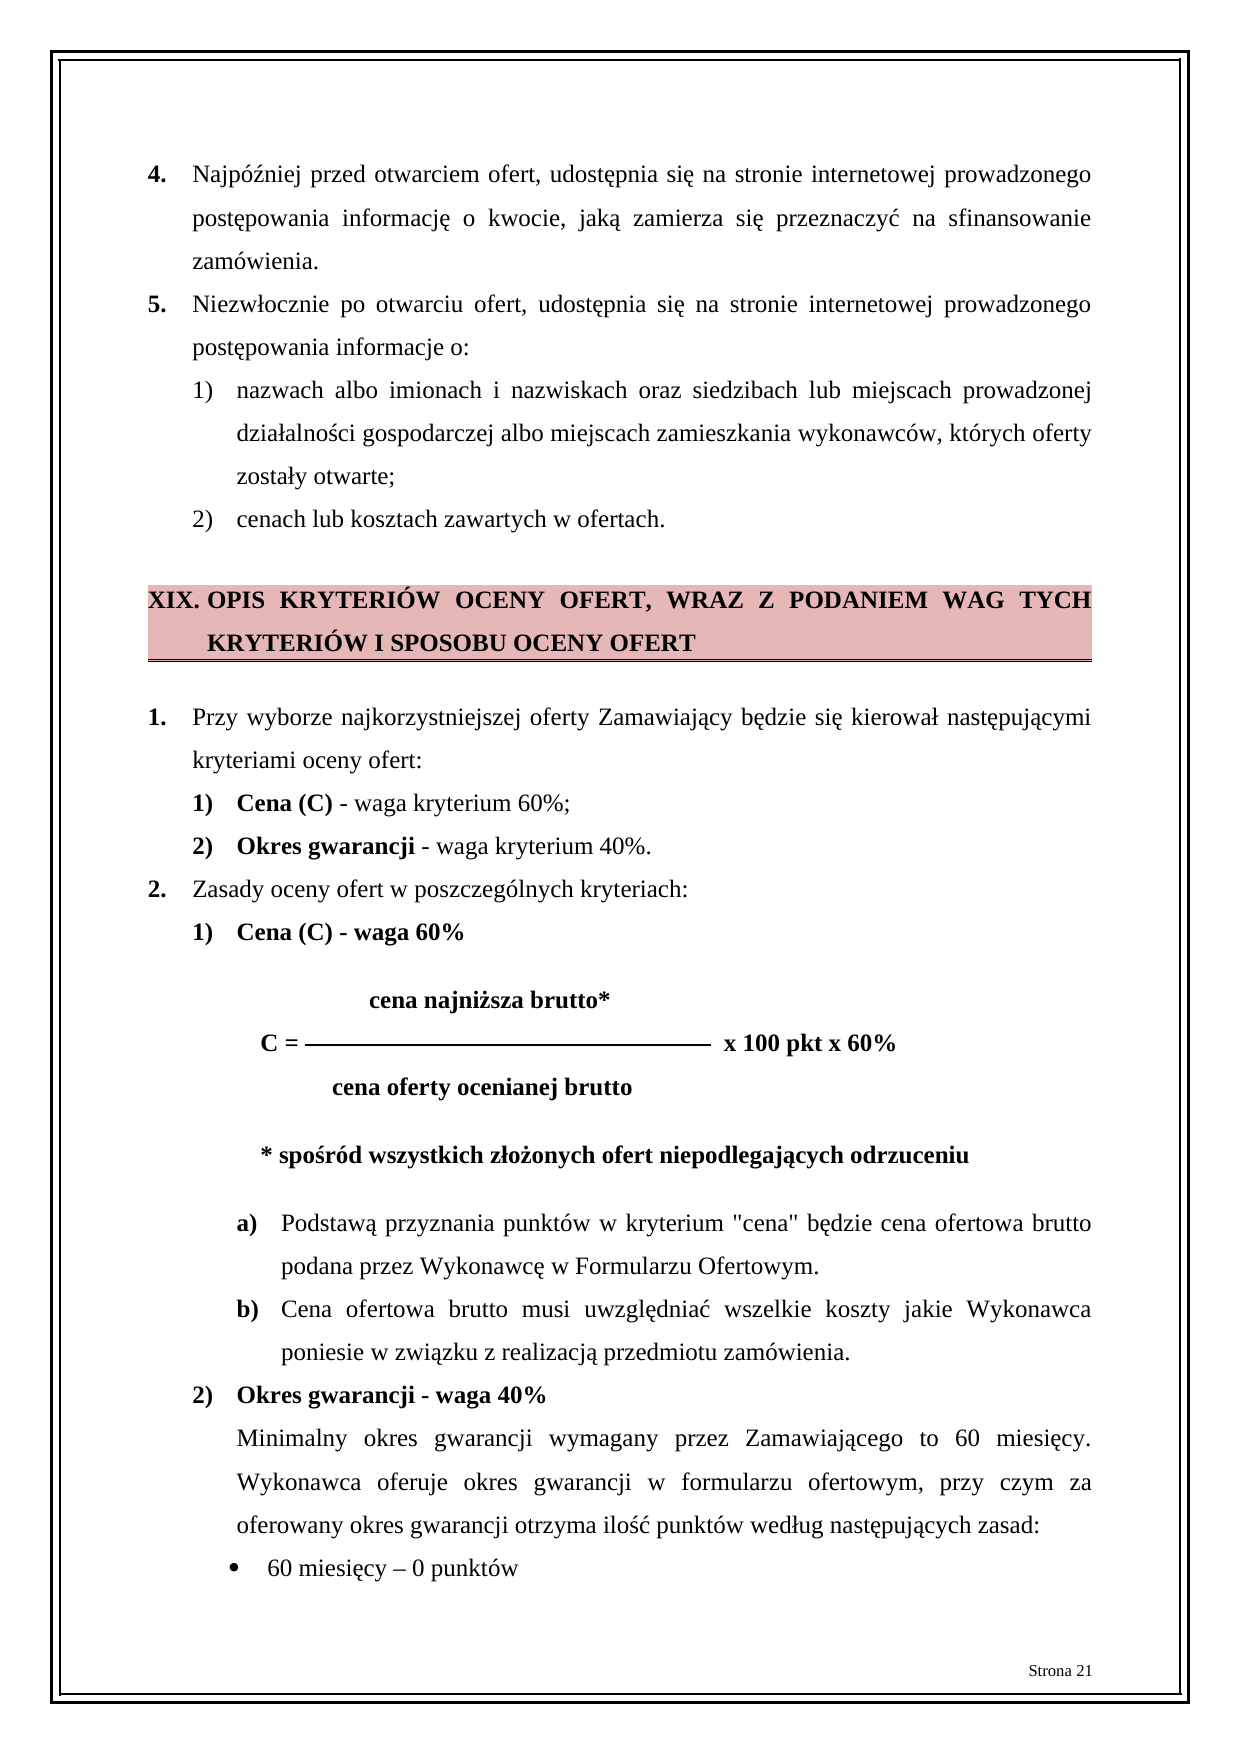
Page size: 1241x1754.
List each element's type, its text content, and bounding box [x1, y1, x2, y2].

text a) Podstawą przyznania punktów w kryterium "cena" będzie cena ofertowa brutto podana przez Wykonawcę w Formularzu Ofertowym. [236, 1208, 1092, 1280]
text 2) Okres gwarancji - waga kryterium 40%. [192, 831, 1092, 860]
text 2) cenach lub kosztach zawartych w ofertach. [192, 504, 1092, 533]
text b) Cena ofertowa brutto musi uwzględniać wszelkie koszty jakie Wykonawca poniesie w związku z realizacją przedmiotu zamówienia. [236, 1294, 1092, 1366]
text 1. Przy wyborze najkorzystniejszej oferty Zamawiający będzie się kierował następującymi kryteriami oceny ofert: [148, 702, 1092, 773]
text Minimalny okres gwarancji wymagany przez Zamawiającego to 60 miesięcy. Wykonawca oferuje okres gwarancji w formularzu ofertowym, przy czym za oferowany okres gwarancji otrzyma ilość punktów według następujących zasad: [192, 1423, 1092, 1538]
text 5. Niezwłocznie po otwarciu ofert, udostępnia się na stronie internetowej prowadzonego postępowania informacje o: [148, 289, 1092, 361]
text * spośród wszystkich złożonych ofert niepodlegających odrzuceniu [186, 1140, 1092, 1168]
text 1) nazwach albo imionach i nazwiskach oraz siedzibach lub miejscach prowadzonej działalności gospodarczej albo miejscach zamieszkania wykonawców, których oferty zostały otwarte; [192, 375, 1092, 490]
text 1) Cena (C) - waga 60% [192, 917, 1092, 946]
list cena oferty ocenianej brutto [260, 1072, 1092, 1100]
list cena najniższa brutto* [369, 985, 1092, 1014]
text 4. Najpóźniej przed otwarciem ofert, udostępnia się na stronie internetowej prowadzonego postępowania informację o kwocie, jaką zamierza się przeznaczyć na sfinansowanie zamówienia. [148, 159, 1092, 274]
list 60 miesięcy – 0 punktów [229, 1553, 1092, 1582]
text 1) Cena (C) - waga kryterium 60%; [192, 788, 1092, 817]
text 2. Zasady oceny ofert w poszczególnych kryteriach: [148, 874, 1092, 903]
text 2) Okres gwarancji - waga 40% [192, 1380, 1092, 1409]
text XIX. OPIS KRYTERIÓW OCENY OFERT, WRAZ Z PODANIEM WAG TYCH KRYTERIÓW I SPOSOBU OCENY OFERT [148, 585, 1092, 659]
list C = ------------------------------------------------ x 100 pkt x 60% [260, 1028, 1092, 1057]
